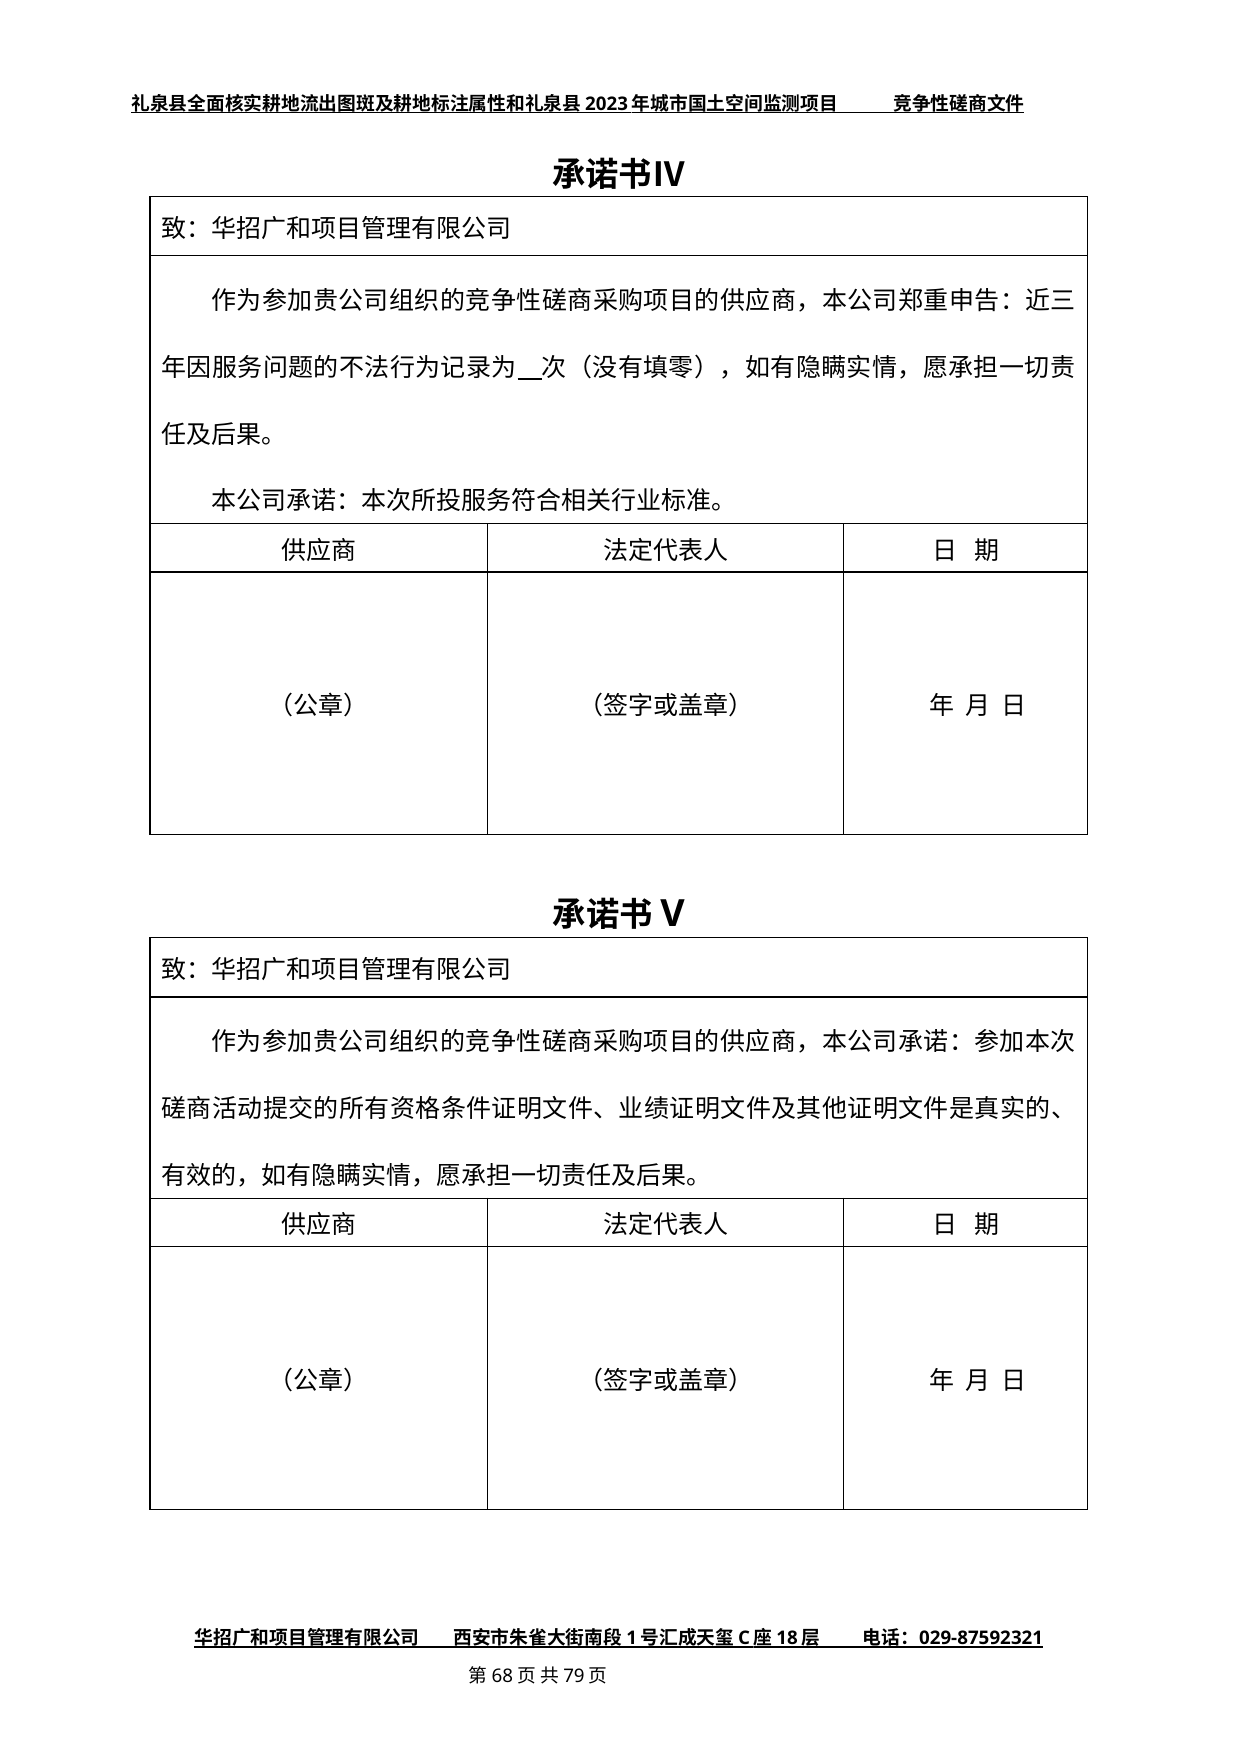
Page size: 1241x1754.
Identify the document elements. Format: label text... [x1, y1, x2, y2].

text 承诺书V [131, 886, 1106, 937]
table_cell 作为参加贵公司组织的竞争性磋商采购项目的供应商，本公司承诺：参加本次磋商活动提交的所有资格条件证明文件、业绩证明文件及其他证明文件是真实的、有效的，如有隐瞒实情，愿承担一切责任及后果。 [151, 998, 1087, 1197]
table_cell （公章） [151, 1247, 487, 1508]
table_cell （签字或盖章） [488, 1247, 843, 1508]
table_cell 供应商 [151, 1199, 487, 1246]
table_cell 作为参加贵公司组织的竞争性磋商采购项目的供应商，本公司郑重申告：近三年因服务问题的不法行为记录为 次（没有填零），如有隐瞒实情，愿承担一切责任及后果。 本公司承诺：本次所投服务符合相关行业标准。 [151, 256, 1087, 523]
table_cell 法定代表人 [488, 524, 843, 571]
table_cell 年 月 日 [844, 573, 1087, 834]
table_cell （公章） [151, 573, 487, 834]
table_header 致：华招广和项目管理有限公司 [151, 197, 1087, 255]
table_cell 法定代表人 [488, 1199, 843, 1246]
table_cell 日 期 [844, 1199, 1087, 1246]
table_cell 供应商 [151, 524, 487, 571]
table_cell 日 期 [844, 524, 1087, 571]
table_cell 年 月 日 [844, 1247, 1087, 1508]
table_cell （签字或盖章） [488, 573, 843, 834]
text 承诺书Ⅳ [131, 148, 1106, 196]
table_header 致：华招广和项目管理有限公司 [151, 938, 1087, 996]
